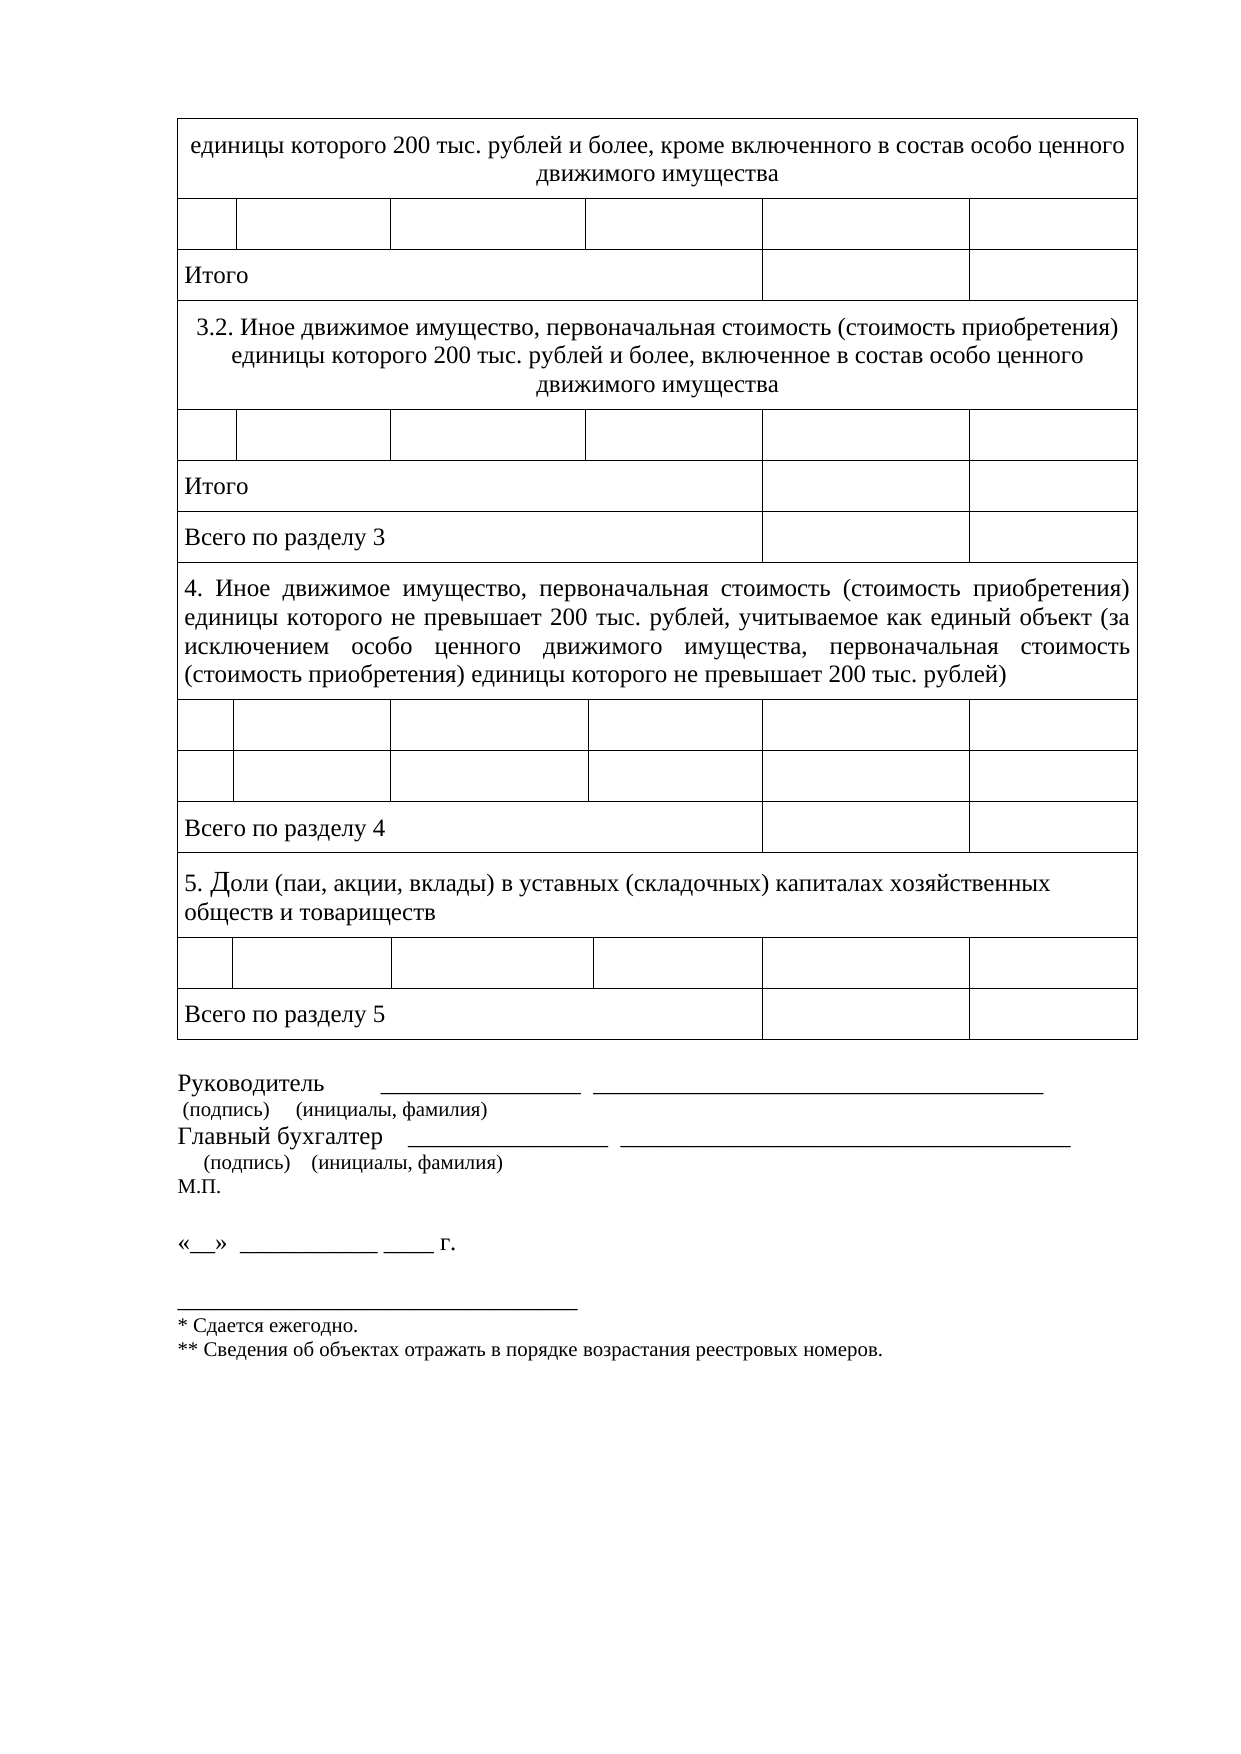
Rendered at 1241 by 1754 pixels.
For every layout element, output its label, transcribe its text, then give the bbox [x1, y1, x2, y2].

text Главный бухгалтер ________________ ____________________________________ [177, 1121, 1152, 1150]
table_cell [763, 512, 969, 562]
table_cell [178, 938, 232, 988]
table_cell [178, 119, 1137, 198]
table_cell [970, 751, 1137, 801]
table_cell [970, 700, 1137, 750]
table_cell [970, 512, 1137, 562]
table_cell Всего по разделу 5 [178, 989, 762, 1039]
table_cell [970, 802, 1137, 852]
table_cell [391, 751, 588, 801]
table_cell [234, 700, 390, 750]
table_cell Всего по разделу 4 [178, 802, 762, 852]
table_cell Итого [178, 250, 762, 300]
table_cell [763, 199, 969, 249]
table_cell Всего по разделу 3 [178, 512, 762, 562]
table_cell [763, 700, 969, 750]
table_cell [970, 461, 1137, 511]
table_cell [594, 938, 762, 988]
table_cell [763, 250, 969, 300]
table_cell [970, 250, 1137, 300]
table_cell [391, 410, 585, 459]
text ________________________________ [177, 1284, 1152, 1313]
table_cell [391, 199, 585, 249]
table_cell [178, 700, 233, 750]
table_cell [234, 751, 390, 801]
table_cell [763, 989, 969, 1039]
table_cell [589, 700, 762, 750]
table_cell [237, 199, 390, 249]
text (подпись) (инициалы, фамилия) [177, 1150, 1152, 1174]
table_cell [233, 938, 391, 988]
text «__» ___________ ____ г. [177, 1227, 1152, 1256]
table_cell [589, 751, 762, 801]
table_cell [763, 802, 969, 852]
table_cell [391, 700, 588, 750]
table_cell [763, 461, 969, 511]
text ** Сведения об объектах отражать в порядке возрастания реестровых номеров. [177, 1337, 1152, 1361]
table_cell [392, 938, 593, 988]
table_cell [178, 410, 236, 459]
table_cell [763, 751, 969, 801]
table_cell [970, 410, 1137, 459]
table_cell [970, 199, 1137, 249]
table_cell [763, 410, 969, 459]
table_cell [178, 199, 236, 249]
table_cell 5. Доли (паи, акции, вклады) в уставных (складочных) капиталах хозяйственных обществ и товариществ [178, 853, 1137, 937]
table_cell [586, 199, 762, 249]
table_cell 3.2. Иное движимое имущество, первоначальная стоимость (стоимость приобретения) единицы которого 200 тыс. рублей и более, включенное в состав особо ценного движимого имущества [178, 301, 1137, 408]
table_cell [178, 751, 233, 801]
text (подпись) (инициалы, фамилия) [177, 1097, 1152, 1121]
text Руководитель ________________ ____________________________________ [177, 1068, 1152, 1097]
text М.П. [177, 1174, 1152, 1198]
table_cell [237, 410, 390, 459]
table_cell [763, 938, 969, 988]
table_cell 4. Иное движимое имущество, первоначальная стоимость (стоимость приобретения) единицы которого не превышает 200 тыс. рублей, учитываемое как единый объект (за исключением особо ценного движимого имущества, первоначальная стоимость (стоимость приобретения) единицы которого не превышает 200 тыс. рублей) [178, 563, 1137, 699]
table_cell [586, 410, 762, 459]
table_cell [970, 938, 1137, 988]
table_cell Итого [178, 461, 762, 511]
table_cell [970, 989, 1137, 1039]
text * Сдается ежегодно. [177, 1313, 1152, 1337]
